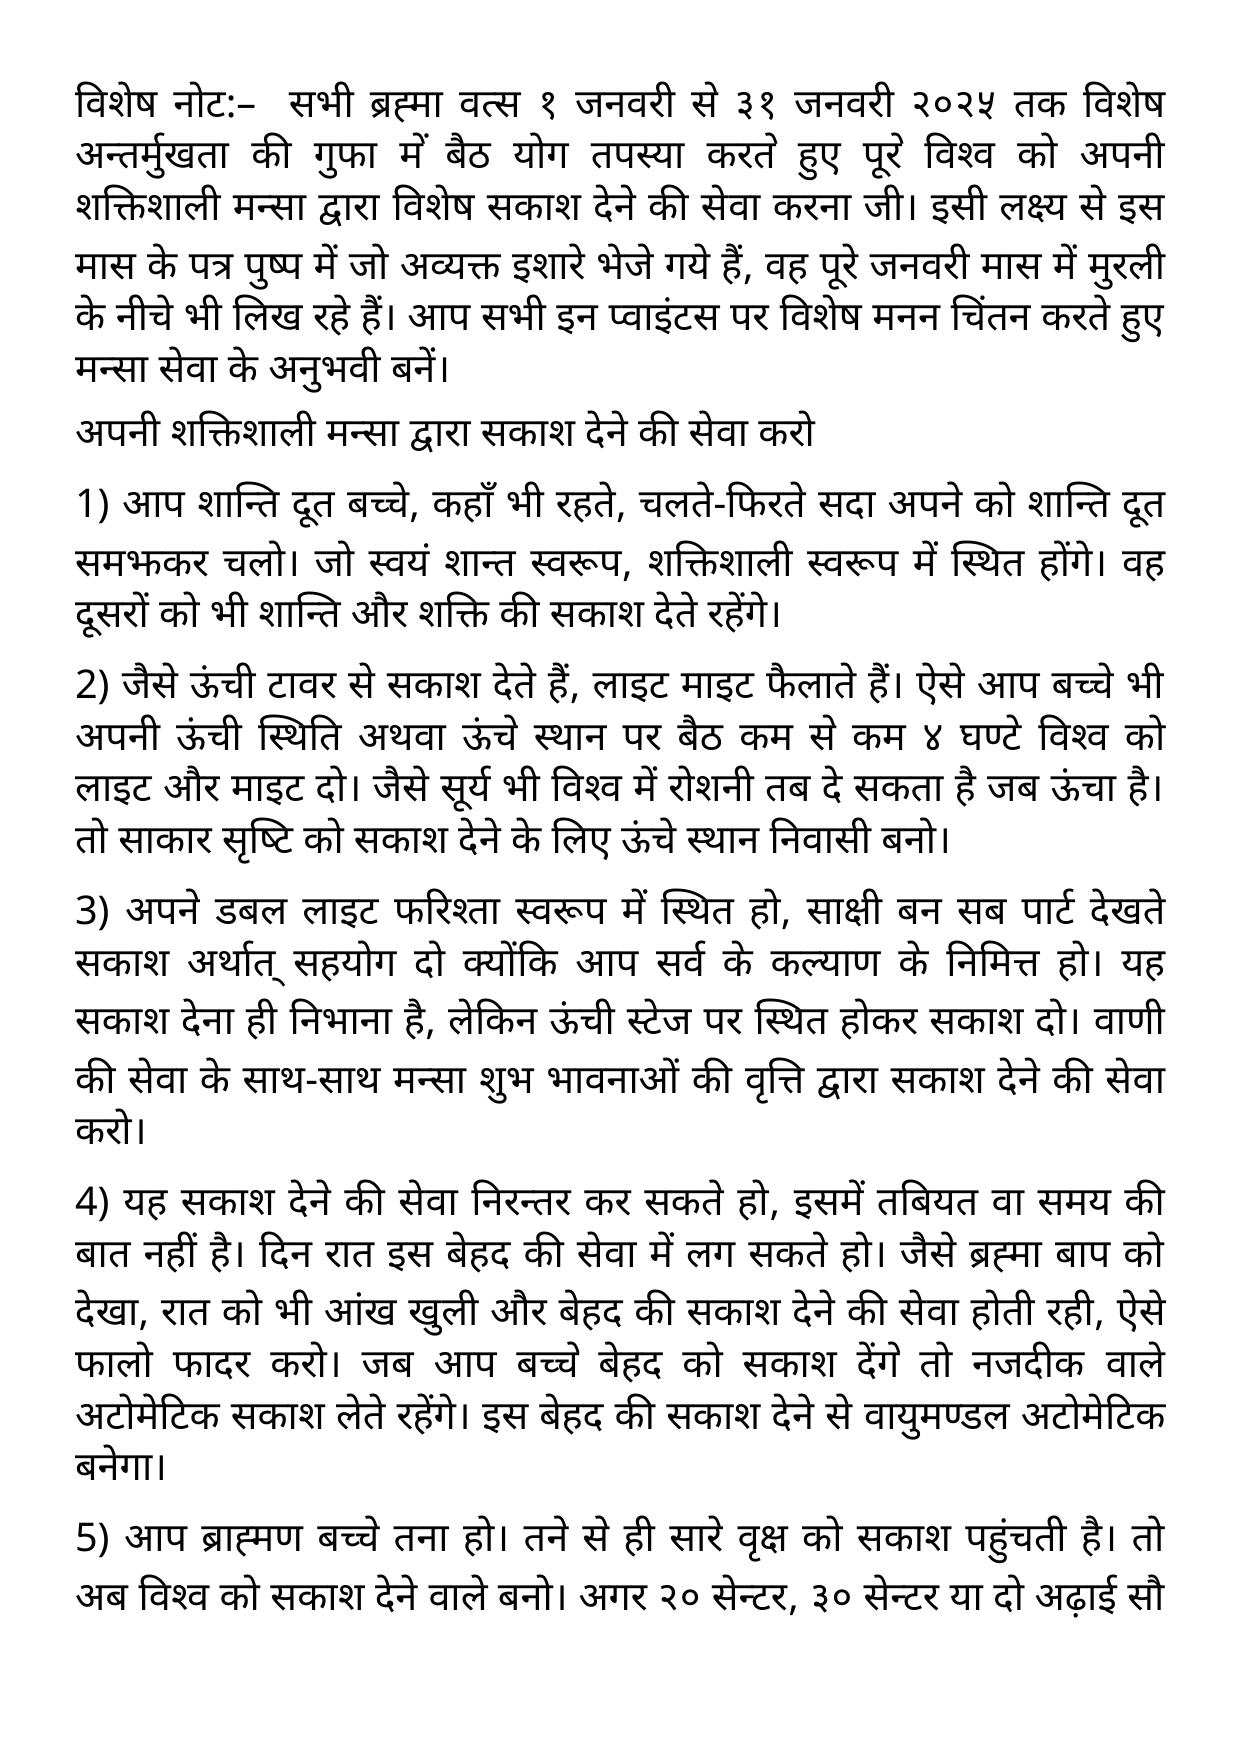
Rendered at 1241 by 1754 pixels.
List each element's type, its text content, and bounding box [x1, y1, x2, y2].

text 3) अपने डबल लाइट फरिश्ता स्वरूप में स्थित हो, साक्षी बन सब पार्ट देखते सकाश अर्थात् सहयोग दो क्योंकि आप सर्व के कल्याण के निमित्त हो। यह सकाश देना ही निभाना है, लेकिन ऊंची स्टेज पर स्थित होकर सकाश दो। वाणी की सेवा के साथ-साथ मन्सा शुभ भावनाओं की वृत्ति द्वारा सकाश देने की सेवा करो। [75, 882, 1165, 1161]
text 4) यह सकाश देने की सेवा निरन्तर कर सकते हो, इसमें तबियत वा समय की बात नहीं है। दिन रात इस बेहद की सेवा में लग सकते हो। जैसे ब्रह्मा बाप को देखा, रात को भी आंख खुली और बेहद की सकाश देने की सेवा होती रही, ऐसे फालो फादर करो। जब आप बच्चे बेहद को सकाश देंगे तो नजदीक वाले अटोमेटिक सकाश लेते रहेंगे। इस बेहद की सकाश देने से वायुमण्डल अटोमेटिक बनेगा। [75, 1173, 1165, 1497]
text अपनी शक्तिशाली मन्सा द्वारा सकाश देने की सेवा करो [75, 411, 1165, 463]
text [75, 1509, 1165, 1626]
text विशेष नोट:– सभी ब्रह्मा वत्स १ जनवरी से ३१ जनवरी २०२५ तक विशेष अन्तर्मुखता की गुफा में बैठ योग तपस्या करते हुए पूरे विश्व को अपनी शक्तिशाली मन्सा द्वारा विशेष सकाश देने की सेवा करना जी। इसी लक्ष्य से इस मास के पत्र पुष्प में जो अव्यक्त इशारे भेजे गये हैं, वह पूरे जनवरी मास में मुरली के नीचे भी लिख रहे हैं। आप सभी इन प्वाइंटस पर विशेष मनन चिंतन करते हुए मन्सा सेवा के अनुभवी बनें। [75, 75, 1165, 398]
text 1) आप शान्ति दूत बच्चे, कहाँ भी रहते, चलते-फिरते सदा अपने को शान्ति दूत समझकर चलो। जो स्वयं शान्त स्वरूप, शक्तिशाली स्वरूप में स्थित होंगे। वह दूसरों को भी शान्ति और शक्ति की सकाश देते रहेंगे। [75, 475, 1165, 644]
text 2) जैसे ऊंची टावर से सकाश देते हैं, लाइट माइट फैलाते हैं। ऐसे आप बच्चे भी अपनी ऊंची स्थिति अथवा ऊंचे स्थान पर बैठ कम से कम ४ घण्टे विश्व को लाइट और माइट दो। जैसे सूर्य भी विश्व में रोशनी तब दे सकता है जब ऊंचा है। तो साकार सृष्टि को सकाश देने के लिए ऊंचे स्थान निवासी बनो। [75, 656, 1165, 870]
